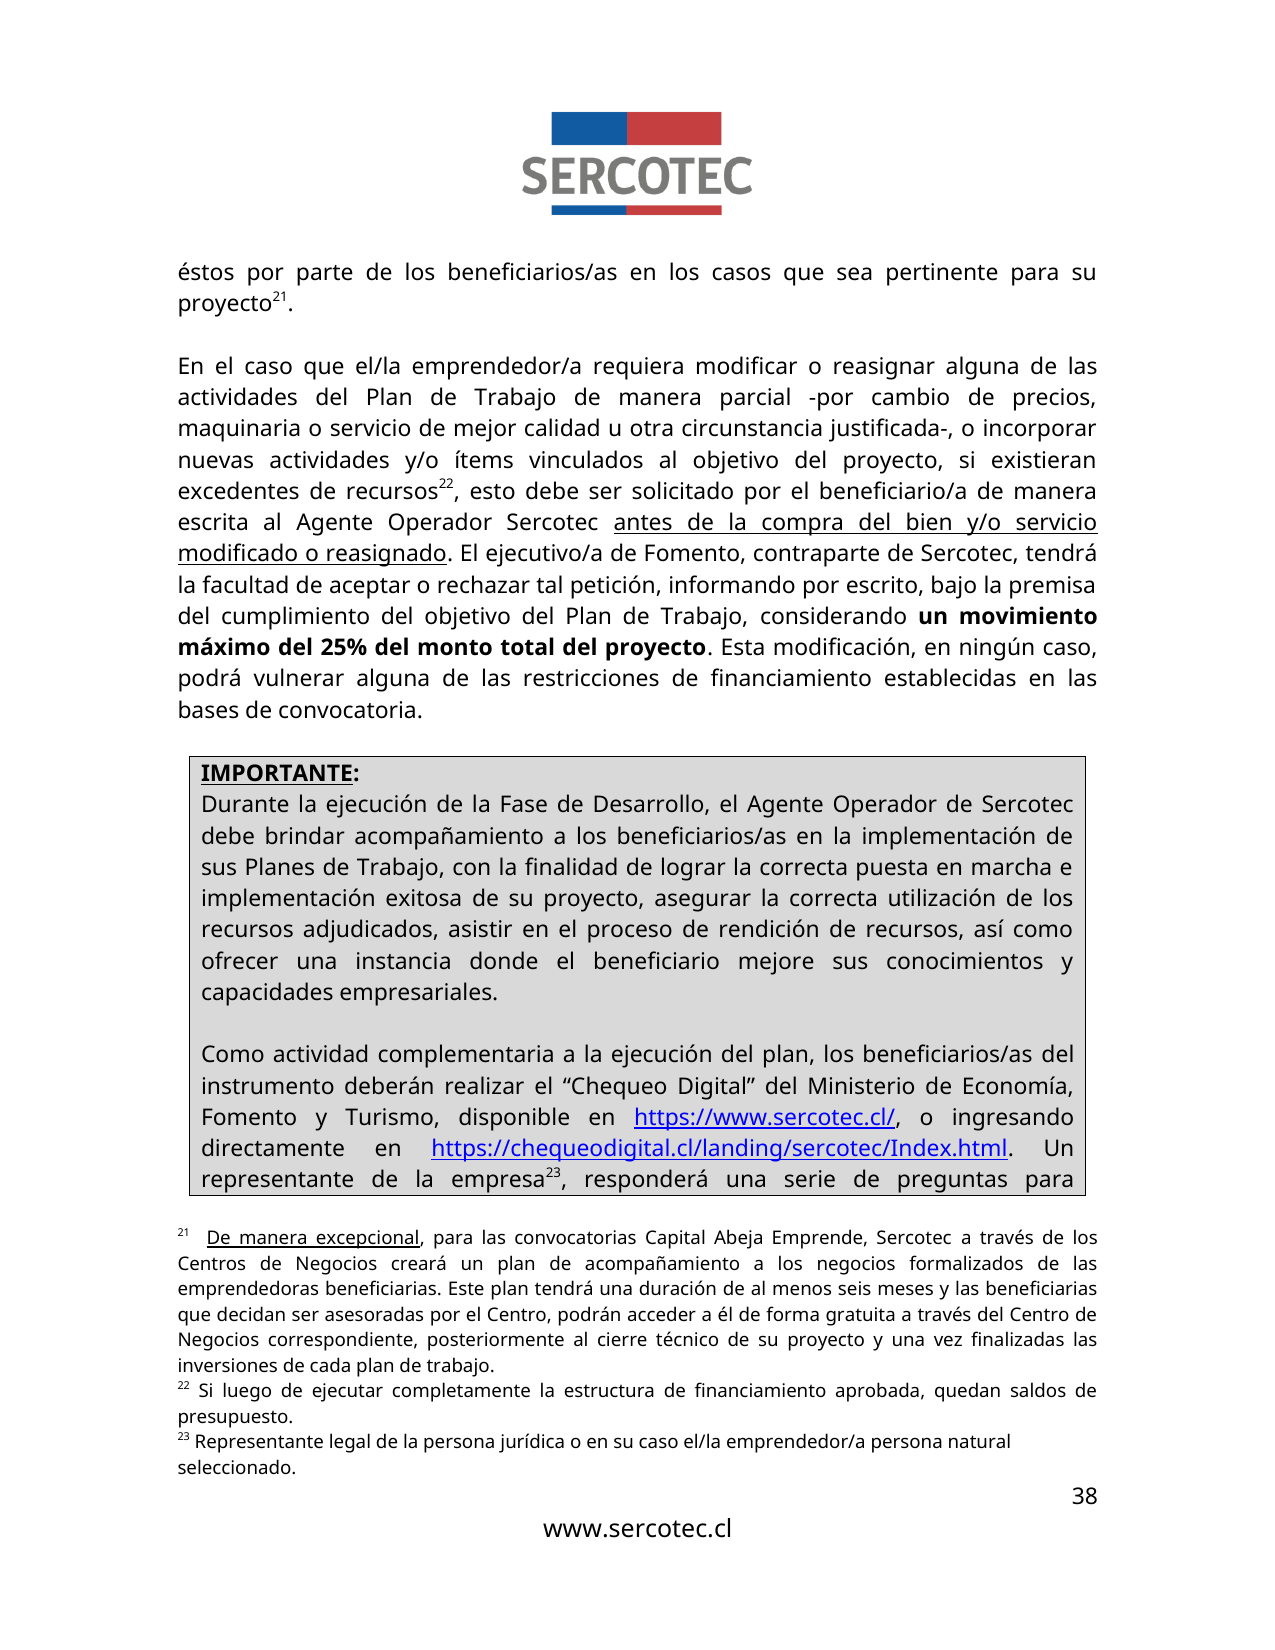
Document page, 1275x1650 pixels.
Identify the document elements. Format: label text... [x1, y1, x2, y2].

text En el caso que el/la emprendedor/a requiera modificar o reasignar alguna de las actividades del Plan de Trabajo de manera parcial -por cambio de precios, maquinaria o servicio de mejor calidad u otra circunstancia justificada-, o incorporar nuevas actividades y/o ítems vinculados al objetivo del proyecto, si existieran excedentes de recursos, esto debe ser solicitado por el beneficiario/a de manera escrita al Agente Operador Sercotec antes de la compra del bien y/o servicio modificado o reasignado. El ejecutivo/a de Fomento, contraparte de Sercotec, tendrá la facultad de aceptar o rechazar tal petición, informando por escrito, bajo la premisa del cumplimiento del objetivo del Plan de Trabajo, considerando un movimiento máximo del 25% del monto total del proyecto. Esta modificación, en ningún caso, podrá vulnerar alguna de las restricciones de financiamiento establecidas en las bases de convocatoria. [177, 350, 1098, 725]
picture [512, 105, 763, 225]
